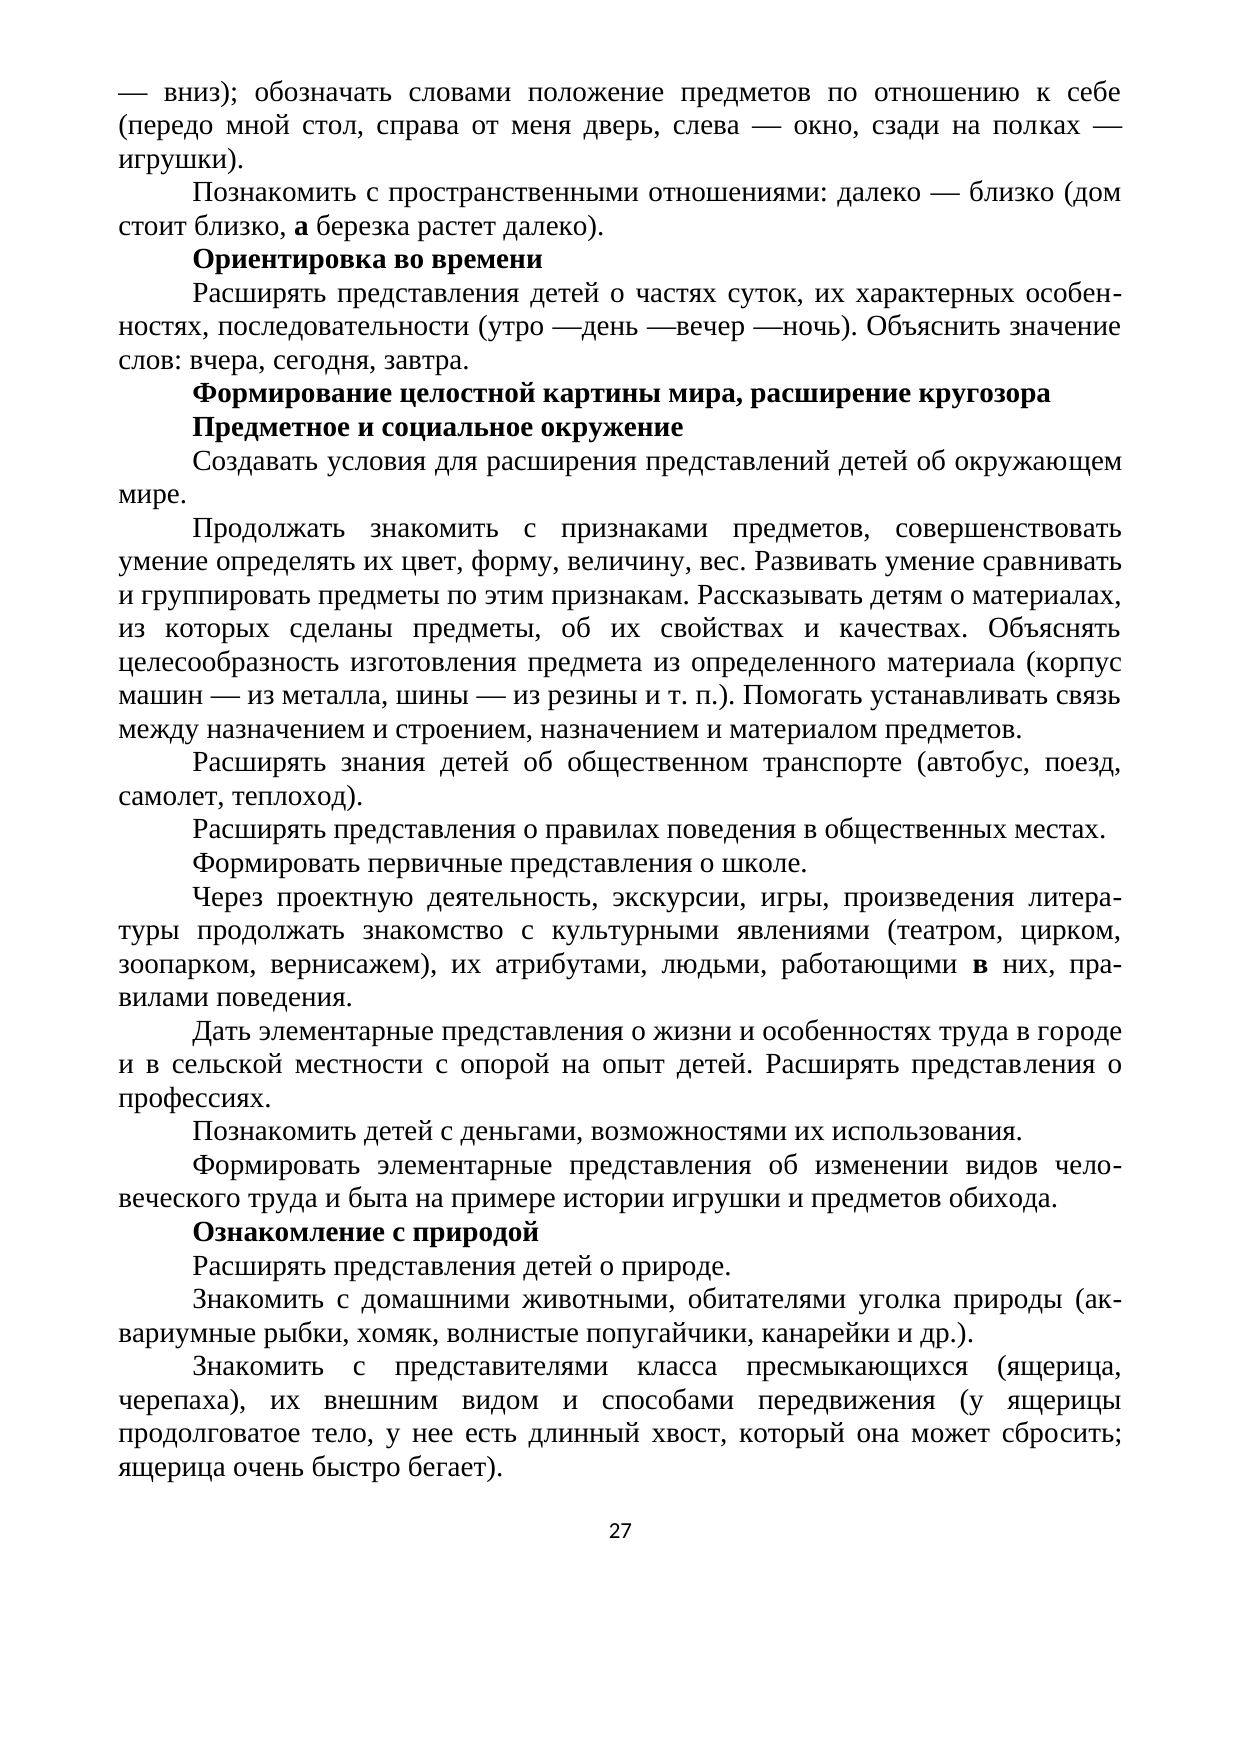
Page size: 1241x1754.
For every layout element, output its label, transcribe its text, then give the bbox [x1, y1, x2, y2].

text Расширять знания детей об общественном транспорте (автобус, поезд, самолет, теплоход). [118, 744, 1122, 812]
text Знакомить с представителями класса пресмыкающихся (ящерица, черепаха), их внешним видом и способами передвижения (у ящерицы продолговатое тело, у нее есть длинный хвост, который она может сбросить; ящерица очень быстро бегает). [118, 1348, 1122, 1482]
text Познакомить детей с деньгами, возможностями их использования. [118, 1113, 1122, 1147]
text Создавать условия для расширения представлений детей об окружающем мире. [118, 443, 1122, 510]
text Познакомить с пространственными отношениями: далеко — близко (дом стоит близко, а березка растет далеко). [118, 174, 1122, 241]
text Формирование целостной картины мира, расширение кругозора [118, 376, 1122, 409]
text Через проектную деятельность, экскурсии, игры, произведения литературы продолжать знакомство с культурными явлениями (театром, цирком, зоопарком, вернисажем), их атрибутами, людьми, работающими в них, правилами поведения. [118, 879, 1122, 1013]
text Ознакомление с природой [118, 1214, 1122, 1248]
text Ориентировка во времени [118, 241, 1122, 275]
text Расширять представления детей о частях суток, их характерных особенностях, последовательности (утро —день —вечер —ночь). Объяснить значение слов: вчера, сегодня, завтра. [118, 275, 1122, 376]
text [118, 74, 1122, 174]
text Предметное и социальное окружение [118, 409, 1122, 443]
text Дать элементарные представления о жизни и особенностях труда в городе и в сельской местности с опорой на опыт детей. Расширять представления о профессиях. [118, 1013, 1122, 1113]
text Знакомить с домашними животными, обитателями уголка природы (аквариумные рыбки, хомяк, волнистые попугайчики, канарейки и др.). [118, 1281, 1122, 1348]
text Формировать первичные представления о школе. [118, 845, 1122, 879]
text Расширять представления детей о природе. [118, 1248, 1122, 1281]
text Расширять представления о правилах поведения в общественных местах. [118, 812, 1122, 845]
text Формировать элементарные представления об изменении видов человеческого труда и быта на примере истории игрушки и предметов обихода. [118, 1147, 1122, 1214]
text Продолжать знакомить с признаками предметов, совершенствовать умение определять их цвет, форму, величину, вес. Развивать умение сравнивать и группировать предметы по этим признакам. Рассказывать детям о материалах, из которых сделаны предметы, об их свойствах и качествах. Объяснять целесообразность изготовления предмета из определенного материала (корпус машин — из металла, шины — из резины и т. п.). Помогать устанавливать связь между назначением и строением, назначением и материалом предметов. [118, 510, 1122, 744]
